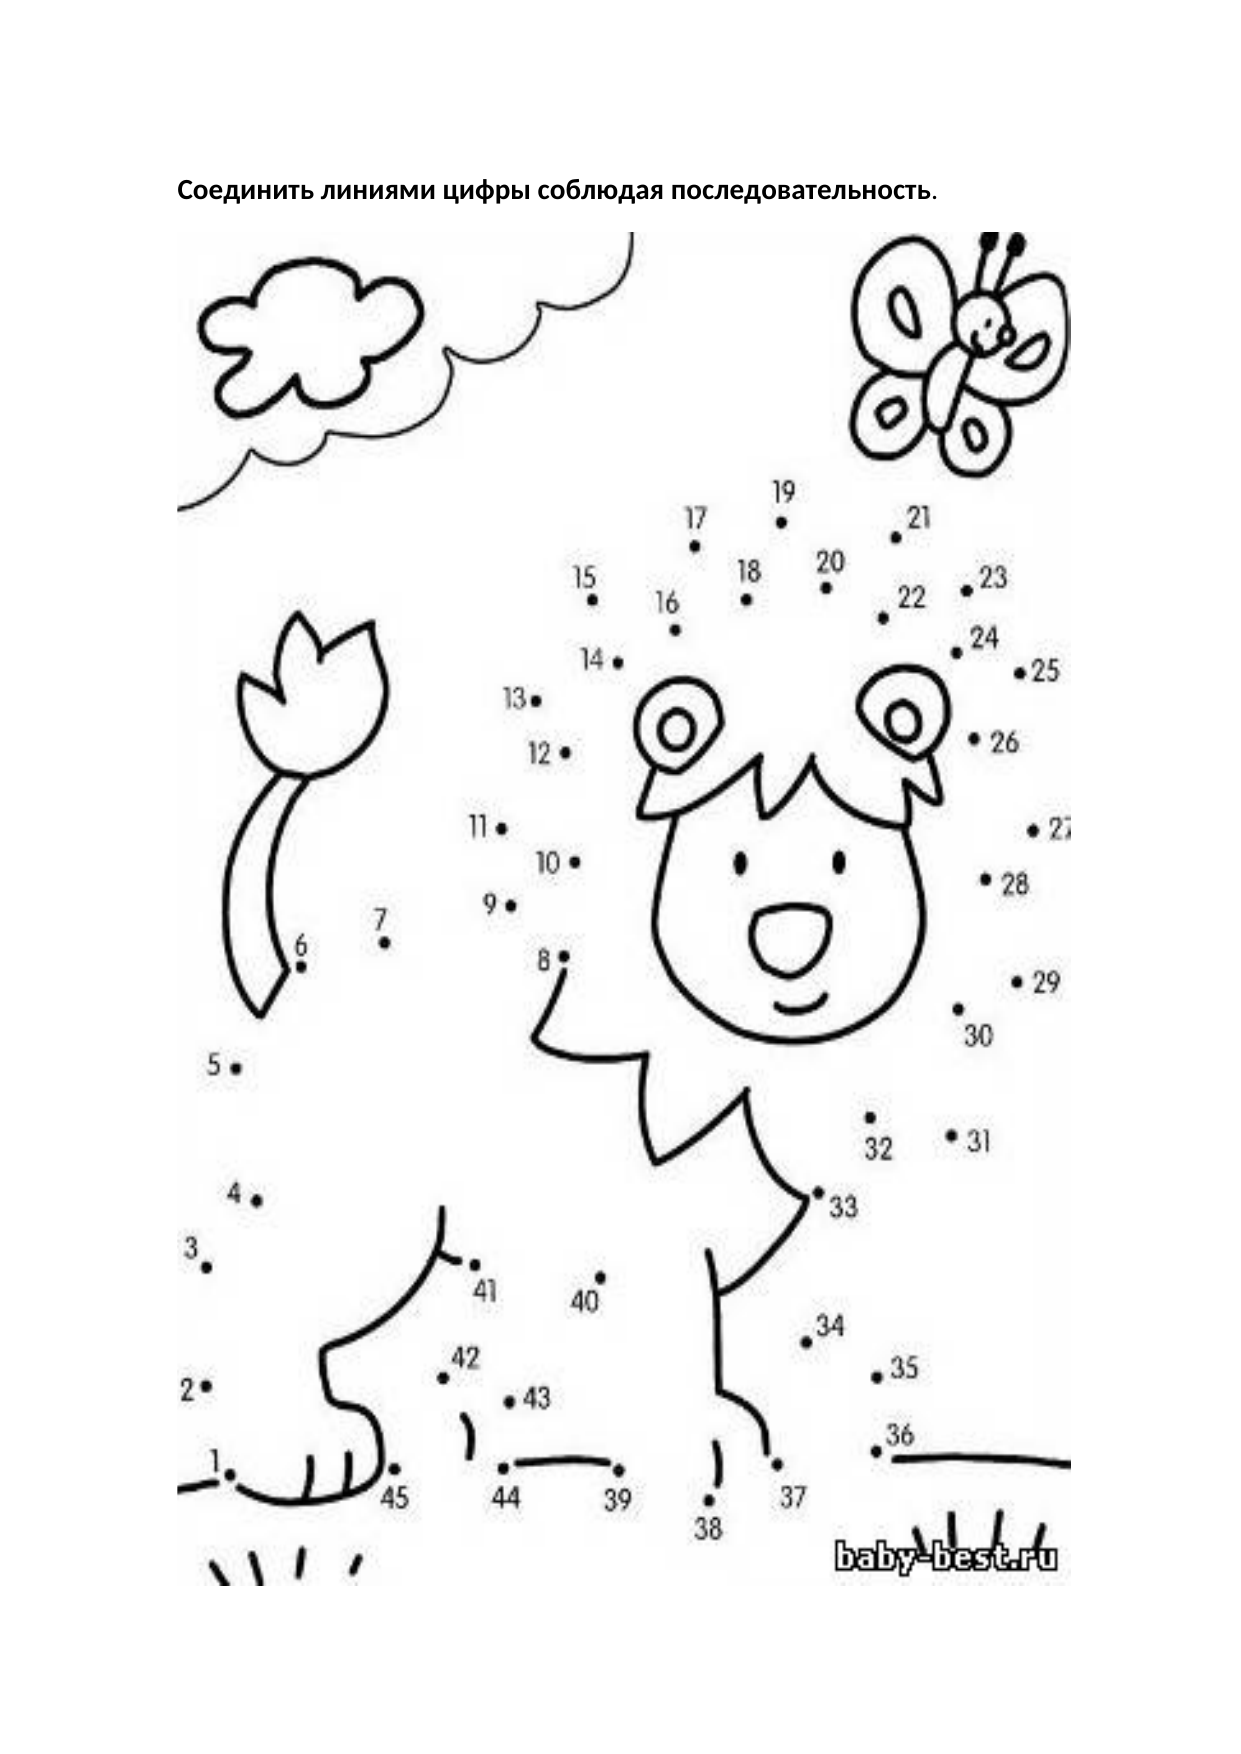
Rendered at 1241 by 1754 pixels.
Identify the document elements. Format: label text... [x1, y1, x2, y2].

picture [177, 232, 1071, 1586]
text Соединить линиями цифры соблюдая последовательность. [177, 171, 1152, 207]
